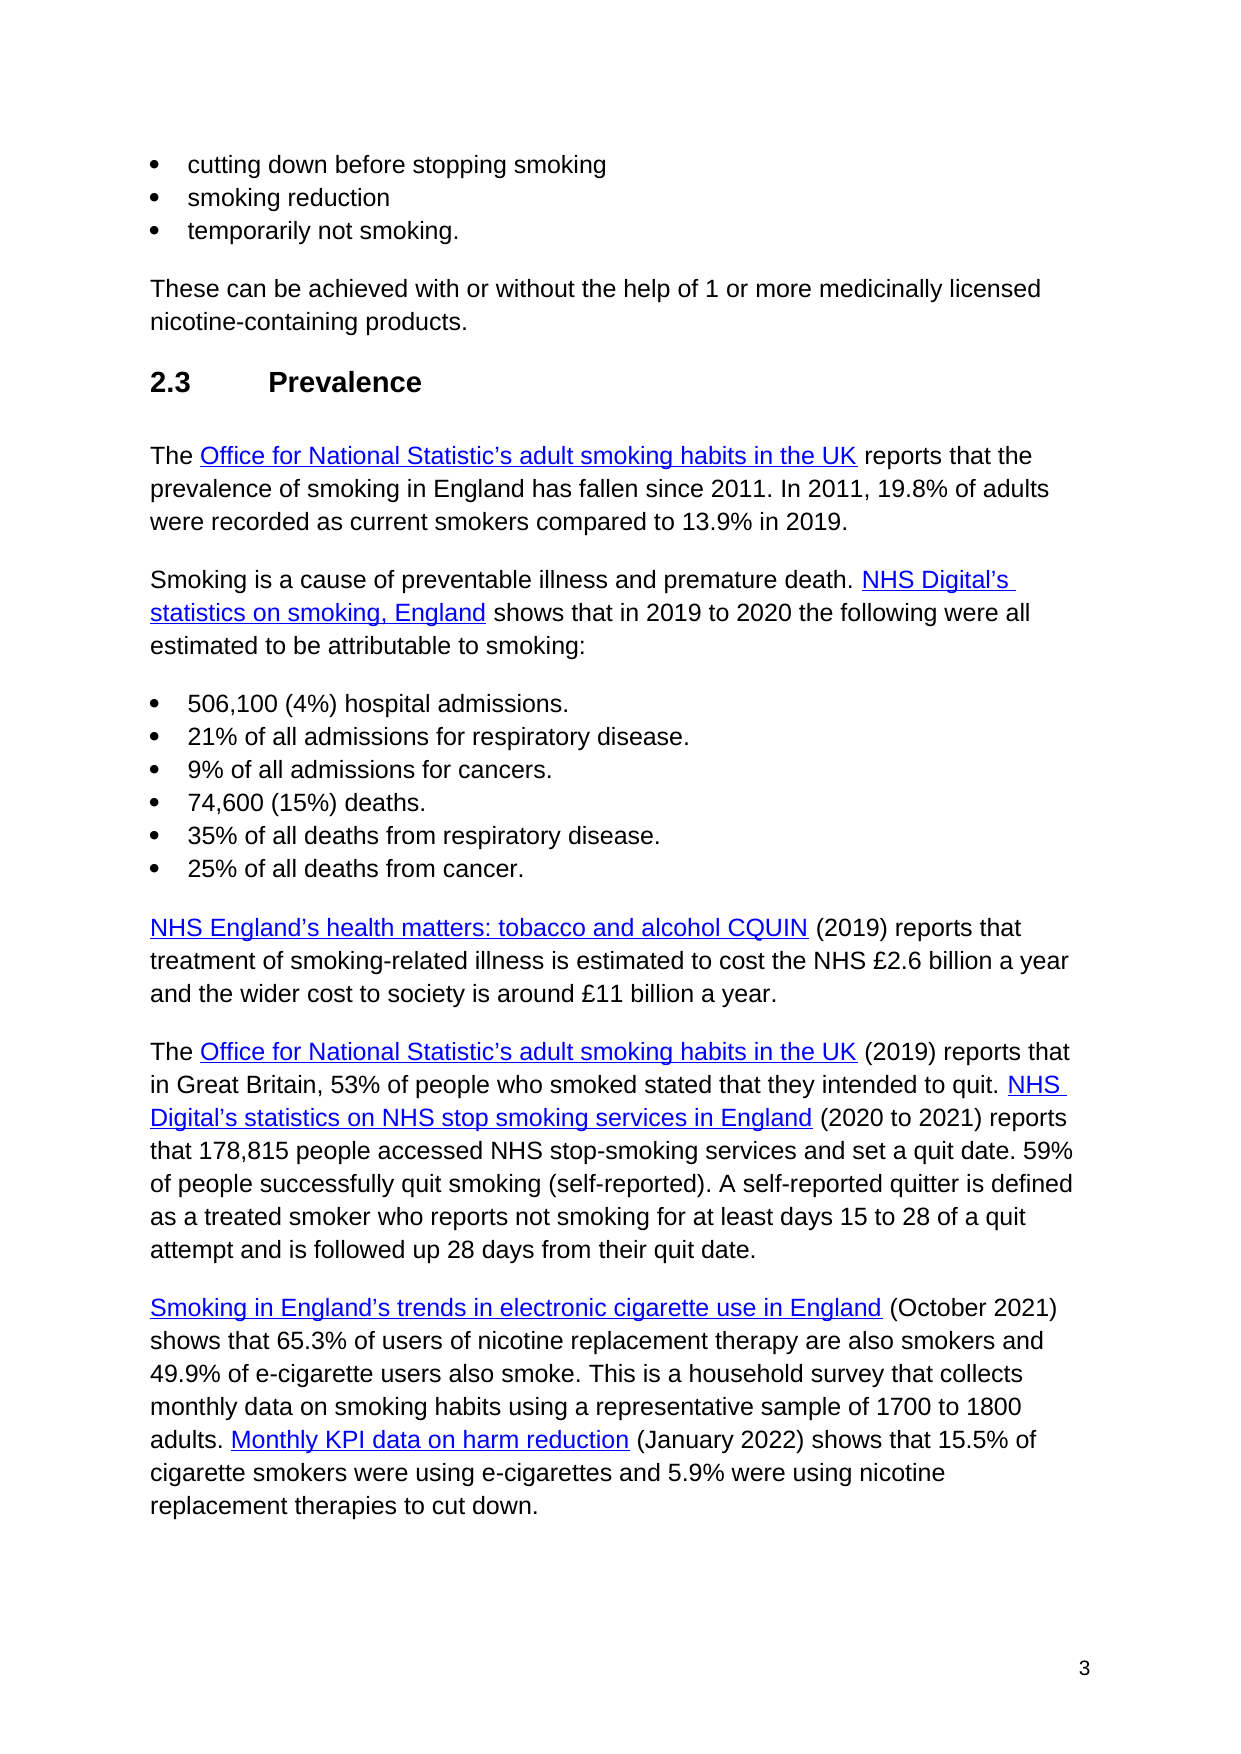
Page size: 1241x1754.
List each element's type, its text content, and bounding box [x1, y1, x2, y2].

subtitle Prevalence [150, 365, 1090, 399]
text 21% of all admissions for respiratory disease. [150, 722, 1090, 751]
text 9% of all admissions for cancers. [150, 755, 1090, 784]
text The Office for National Statistic’s adult smoking habits in the UK (2019) reports that in Great Britain, 53% of people who smoked stated that they intended to quit. NHS Digital’s statistics on NHS stop smoking services in England (2020 to 2021) reports that 178,815 people accessed NHS stop-smoking services and set a quit date. 59% of people successfully quit smoking (self-reported). A self-reported quitter is defined as a treated smoker who reports not smoking for at least days 15 to 28 of a quit attempt and is followed up 28 days from their quit date. [150, 1037, 1090, 1263]
text Smoking in England’s trends in electronic cigarette use in England (October 2021) shows that 65.3% of users of nicotine replacement therapy are also smokers and 49.9% of e-cigarette users also smoke. This is a household survey that collects monthly data on smoking habits using a representative sample of 1700 to 1800 adults. Monthly KPI data on harm reduction (January 2022) shows that 15.5% of cigarette smokers were using e-cigarettes and 5.9% were using nicotine replacement therapies to cut down. [150, 1293, 1090, 1520]
text NHS England’s health matters: tobacco and alcohol CQUIN (2019) reports that treatment of smoking-related illness is estimated to cost the NHS £2.6 billion a year and the wider cost to society is around £11 billion a year. [150, 913, 1090, 1007]
text cutting down before stopping smoking [150, 150, 1090, 179]
text 506,100 (4%) hospital admissions. [150, 689, 1090, 718]
text The Office for National Statistic’s adult smoking habits in the UK reports that the prevalence of smoking in England has fallen since 2011. In 2011, 19.8% of adults were recorded as current smokers compared to 13.9% in 2019. [150, 441, 1090, 536]
text temporarily not smoking. [150, 216, 1090, 245]
text Smoking is a cause of preventable illness and premature death. NHS Digital’s statistics on smoking, England shows that in 2019 to 2020 the following were all estimated to be attributable to smoking: [150, 565, 1090, 659]
text 25% of all deaths from cancer. [150, 854, 1090, 883]
text These can be achieved with or without the help of 1 or more medicinally licensed nicotine-containing products. [150, 274, 1090, 336]
text smoking reduction [150, 183, 1090, 212]
text 74,600 (15%) deaths. [150, 788, 1090, 817]
text 35% of all deaths from respiratory disease. [150, 821, 1090, 850]
